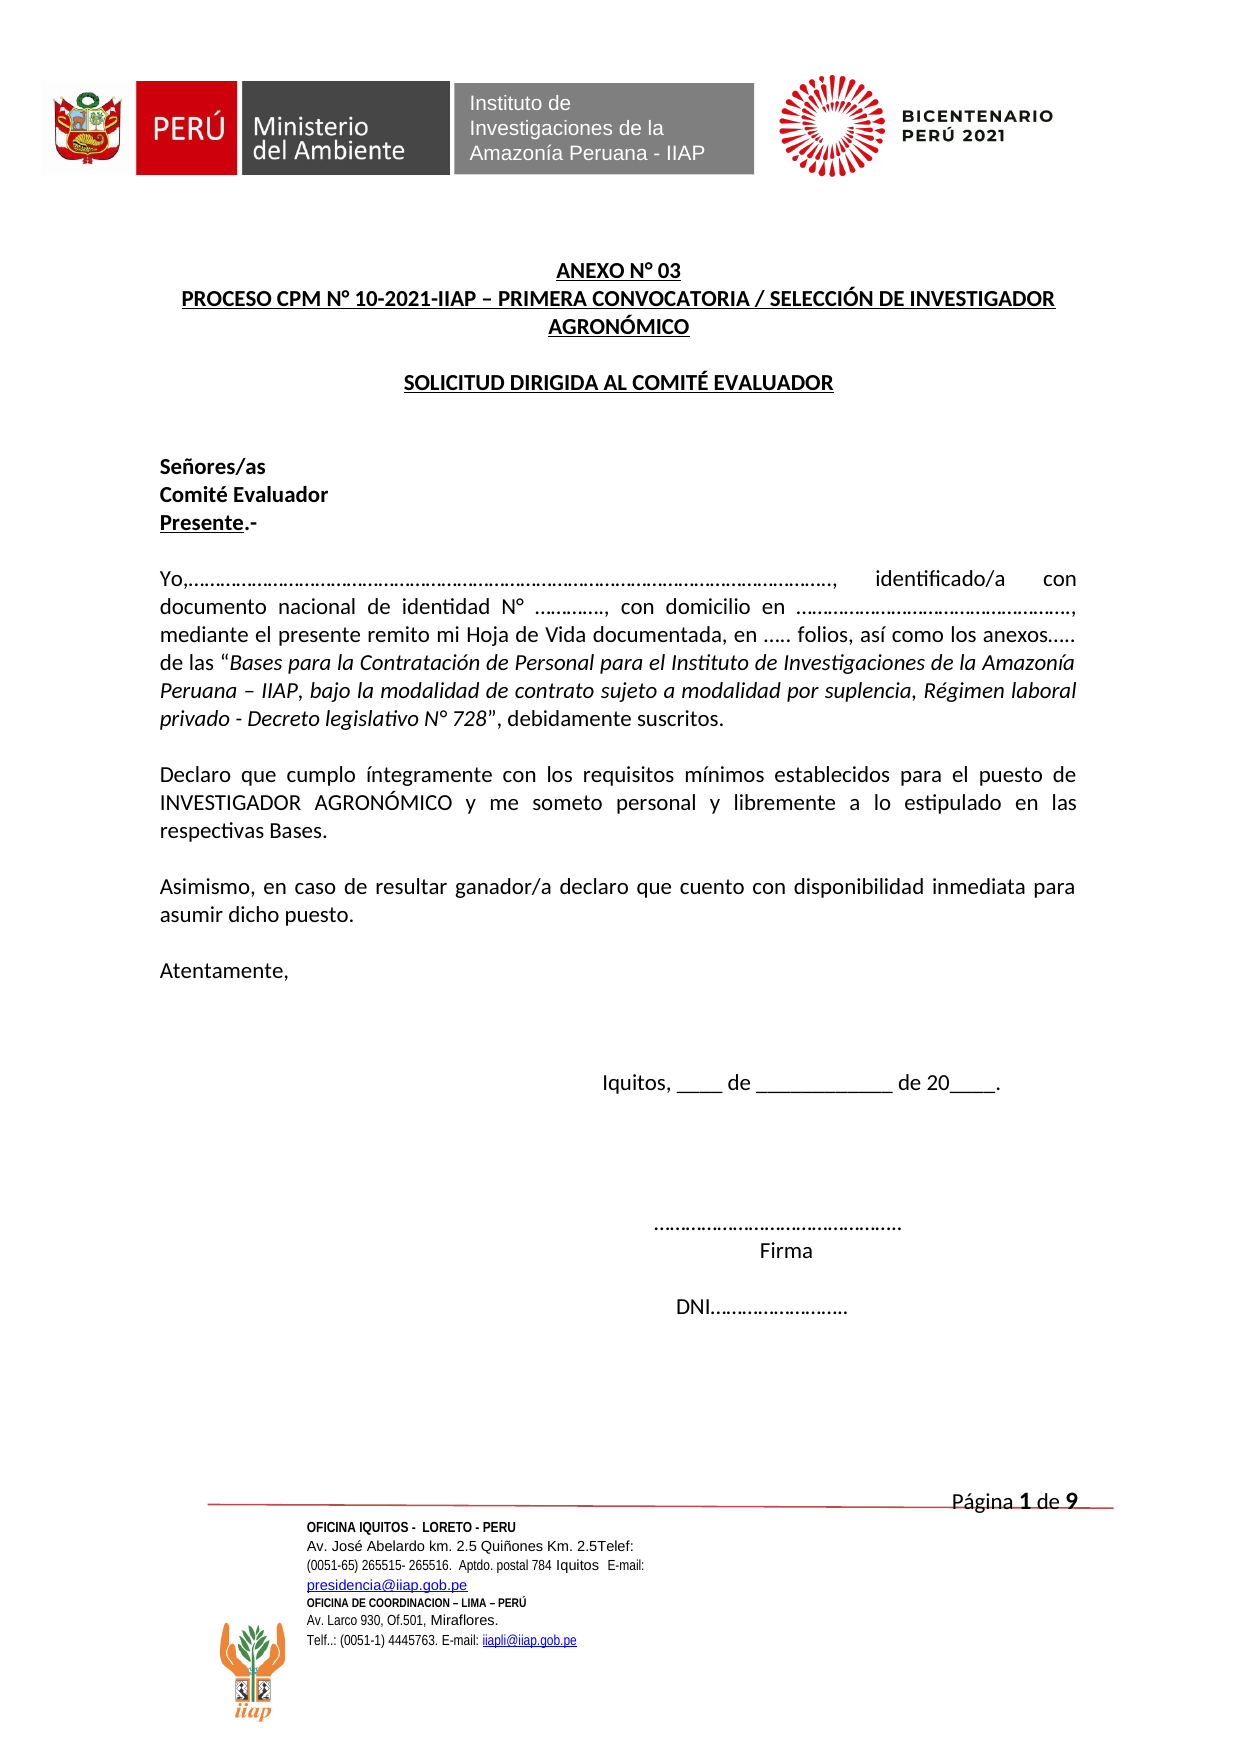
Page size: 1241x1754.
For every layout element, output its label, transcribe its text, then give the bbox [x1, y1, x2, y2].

text DNI…………………….. [159, 1292, 1078, 1321]
text SOLICITUD DIRIGIDA AL COMITÉ EVALUADOR [159, 368, 1078, 396]
picture [41, 81, 450, 175]
picture [775, 73, 1056, 178]
text Presente.- [159, 508, 1078, 536]
text PROCESO CPM N° 10-2021-IIAP – PRIMERA CONVOCATORIA / SELECCIÓN DE INVESTIGADOR AGRONÓMICO [159, 284, 1078, 340]
text Firma [676, 1236, 1078, 1264]
text Declaro que cumplo íntegramente con los requisitos mínimos establecidos para el puesto de INVESTIGADOR AGRONÓMICO y me someto personal y libremente a lo estipulado en las respectivas Bases. [159, 760, 1078, 844]
text Asimismo, en caso de resultar ganador/a declaro que cuento con disponibilidad inmediata para asumir dicho puesto. [159, 872, 1078, 928]
text ANEXO N° 03 [159, 256, 1078, 284]
text Atentamente, [159, 956, 1078, 984]
text Yo,………………………………………………………………………………………………………….., identificado/a con documento nacional de identidad N° …………., con domicilio en ……………………………………………., mediante el presente remito mi Hoja de Vida documentada, en ….. folios, así como los anexos….. de las “Bases para la Contratación de Personal para el Instituto de Investigaciones de la Amazonía Peruana – IIAP, bajo la modalidad de contrato sujeto a modalidad por suplencia, Régimen laboral privado - Decreto legislativo N° 728”, debidamente suscritos. [159, 564, 1078, 732]
text Iquitos, ____ de ____________ de 20____. [569, 1068, 1078, 1096]
text ……………………………………….. [159, 1208, 1078, 1236]
text Señores/as [159, 452, 1078, 480]
picture [219, 1622, 285, 1722]
text Comité Evaluador [159, 480, 1078, 508]
